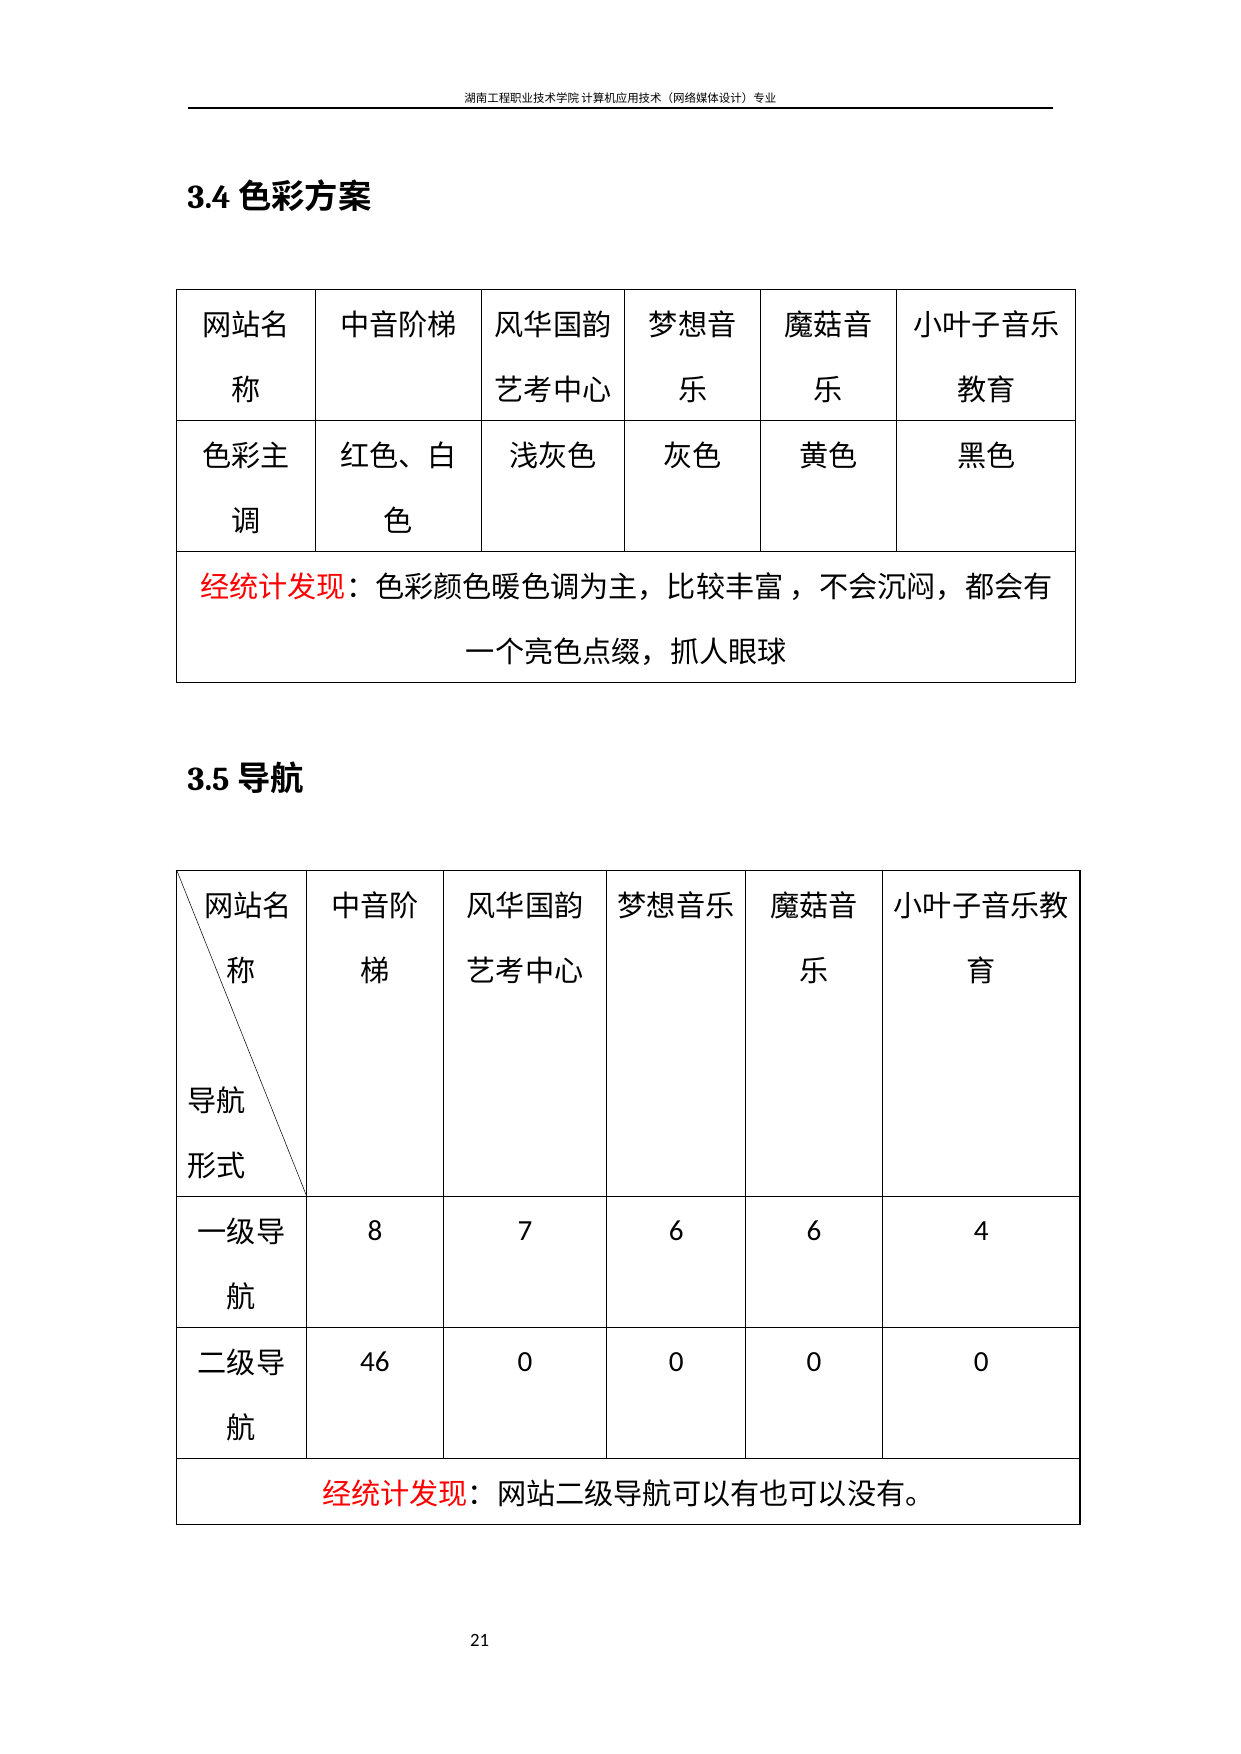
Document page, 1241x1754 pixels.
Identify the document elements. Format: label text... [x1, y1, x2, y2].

table_cell 8 [307, 1197, 443, 1327]
table_header 中音阶梯 [316, 290, 481, 420]
subtitle 3.5 导航 [187, 743, 1053, 808]
table_cell 0 [607, 1328, 745, 1458]
table_header 风华国韵艺考中心 [444, 871, 606, 1196]
table_cell 红色、白色 [316, 421, 481, 551]
table_cell 46 [307, 1328, 443, 1458]
table_header 梦想音乐 [625, 290, 760, 420]
table_cell 色彩主调 [177, 421, 315, 551]
table_header 网站名称 [177, 290, 315, 420]
table_cell 经统计发现：色彩颜色暖色调为主，比较丰富 ，不会沉闷，都会有一个亮色点缀，抓人眼球 [177, 552, 1075, 682]
table_cell 灰色 [625, 421, 760, 551]
table_header 魔菇音乐 [761, 290, 896, 420]
subtitle 3.4 色彩方案 [187, 162, 1053, 227]
table_cell 6 [607, 1197, 745, 1327]
table_cell 黄色 [761, 421, 896, 551]
table_cell 经统计发现：网站二级导航可以有也可以没有。 [177, 1459, 1079, 1524]
table_cell 一级导航 [177, 1197, 306, 1327]
table_header 网站名称 导航 形式 [178, 871, 306, 1191]
table_cell 0 [883, 1328, 1079, 1458]
table_cell 0 [444, 1328, 606, 1458]
table_header 风华国韵艺考中心 [482, 290, 624, 420]
table_cell 黑色 [897, 421, 1075, 551]
table_header 魔菇音乐 [746, 871, 882, 1196]
table_header 小叶子音乐教育 [883, 871, 1079, 1196]
table_cell 6 [746, 1197, 882, 1327]
table_header 梦想音乐 [607, 871, 745, 1196]
table_header 中音阶梯 [307, 871, 443, 1196]
table_header 网站名称 导航 形式 [177, 875, 305, 1196]
table_cell 浅灰色 [482, 421, 624, 551]
table_cell 7 [444, 1197, 606, 1327]
table_cell 二级导航 [177, 1328, 306, 1458]
table_cell 4 [883, 1197, 1079, 1327]
table_header 小叶子音乐教育 [897, 290, 1075, 420]
table_cell 0 [746, 1328, 882, 1458]
